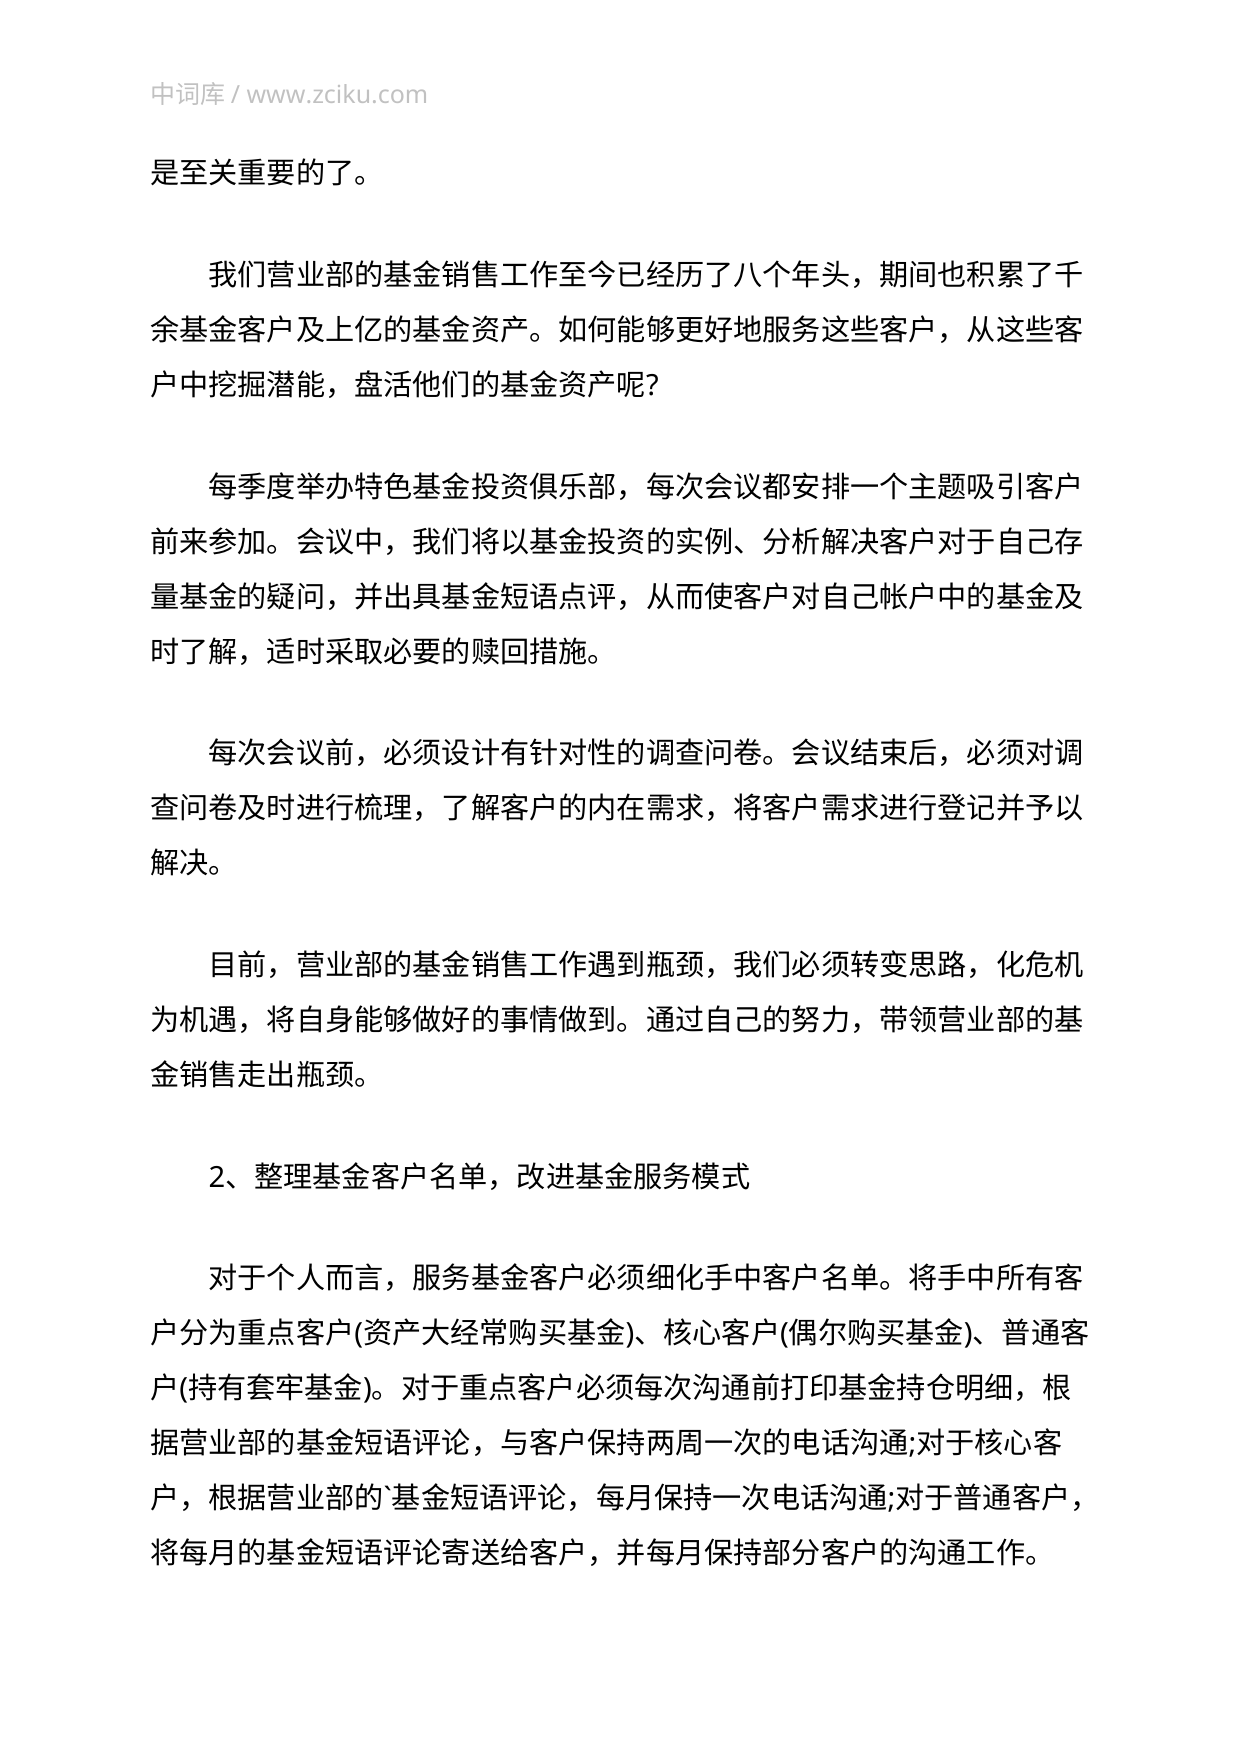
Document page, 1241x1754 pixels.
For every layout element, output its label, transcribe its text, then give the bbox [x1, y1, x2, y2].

text 我们营业部的基金销售工作至今已经历了八个年头，期间也积累了千余基金客户及上亿的基金资产。如何能够更好地服务这些客户，从这些客户中挖掘潜能，盘活他们的基金资产呢? [150, 252, 1090, 404]
text 对于个人而言，服务基金客户必须细化手中客户名单。将手中所有客户分为重点客户(资产大经常购买基金)、核心客户(偶尔购买基金)、普通客户(持有套牢基金)。对于重点客户必须每次沟通前打印基金持仓明细，根据营业部的基金短语评论，与客户保持两周一次的电话沟通;对于核心客户，根据营业部的`基金短语评论，每月保持一次电话沟通;对于普通客户，将每月的基金短语评论寄送给客户，并每月保持部分客户的沟通工作。 [150, 1255, 1090, 1572]
text 目前，营业部的基金销售工作遇到瓶颈，我们必须转变思路，化危机为机遇，将自身能够做好的事情做到。通过自己的努力，带领营业部的基金销售走出瓶颈。 [150, 942, 1090, 1094]
text 每季度举办特色基金投资俱乐部，每次会议都安排一个主题吸引客户前来参加。会议中，我们将以基金投资的实例、分析解决客户对于自己存量基金的疑问，并出具基金短语点评，从而使客户对自己帐户中的基金及时了解，适时采取必要的赎回措施。 [150, 463, 1090, 671]
text 2、整理基金客户名单，改进基金服务模式 [150, 1153, 1090, 1196]
text 每次会议前，必须设计有针对性的调查问卷。会议结束后，必须对调查问卷及时进行梳理，了解客户的内在需求，将客户需求进行登记并予以解决。 [150, 730, 1090, 882]
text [150, 150, 1090, 192]
